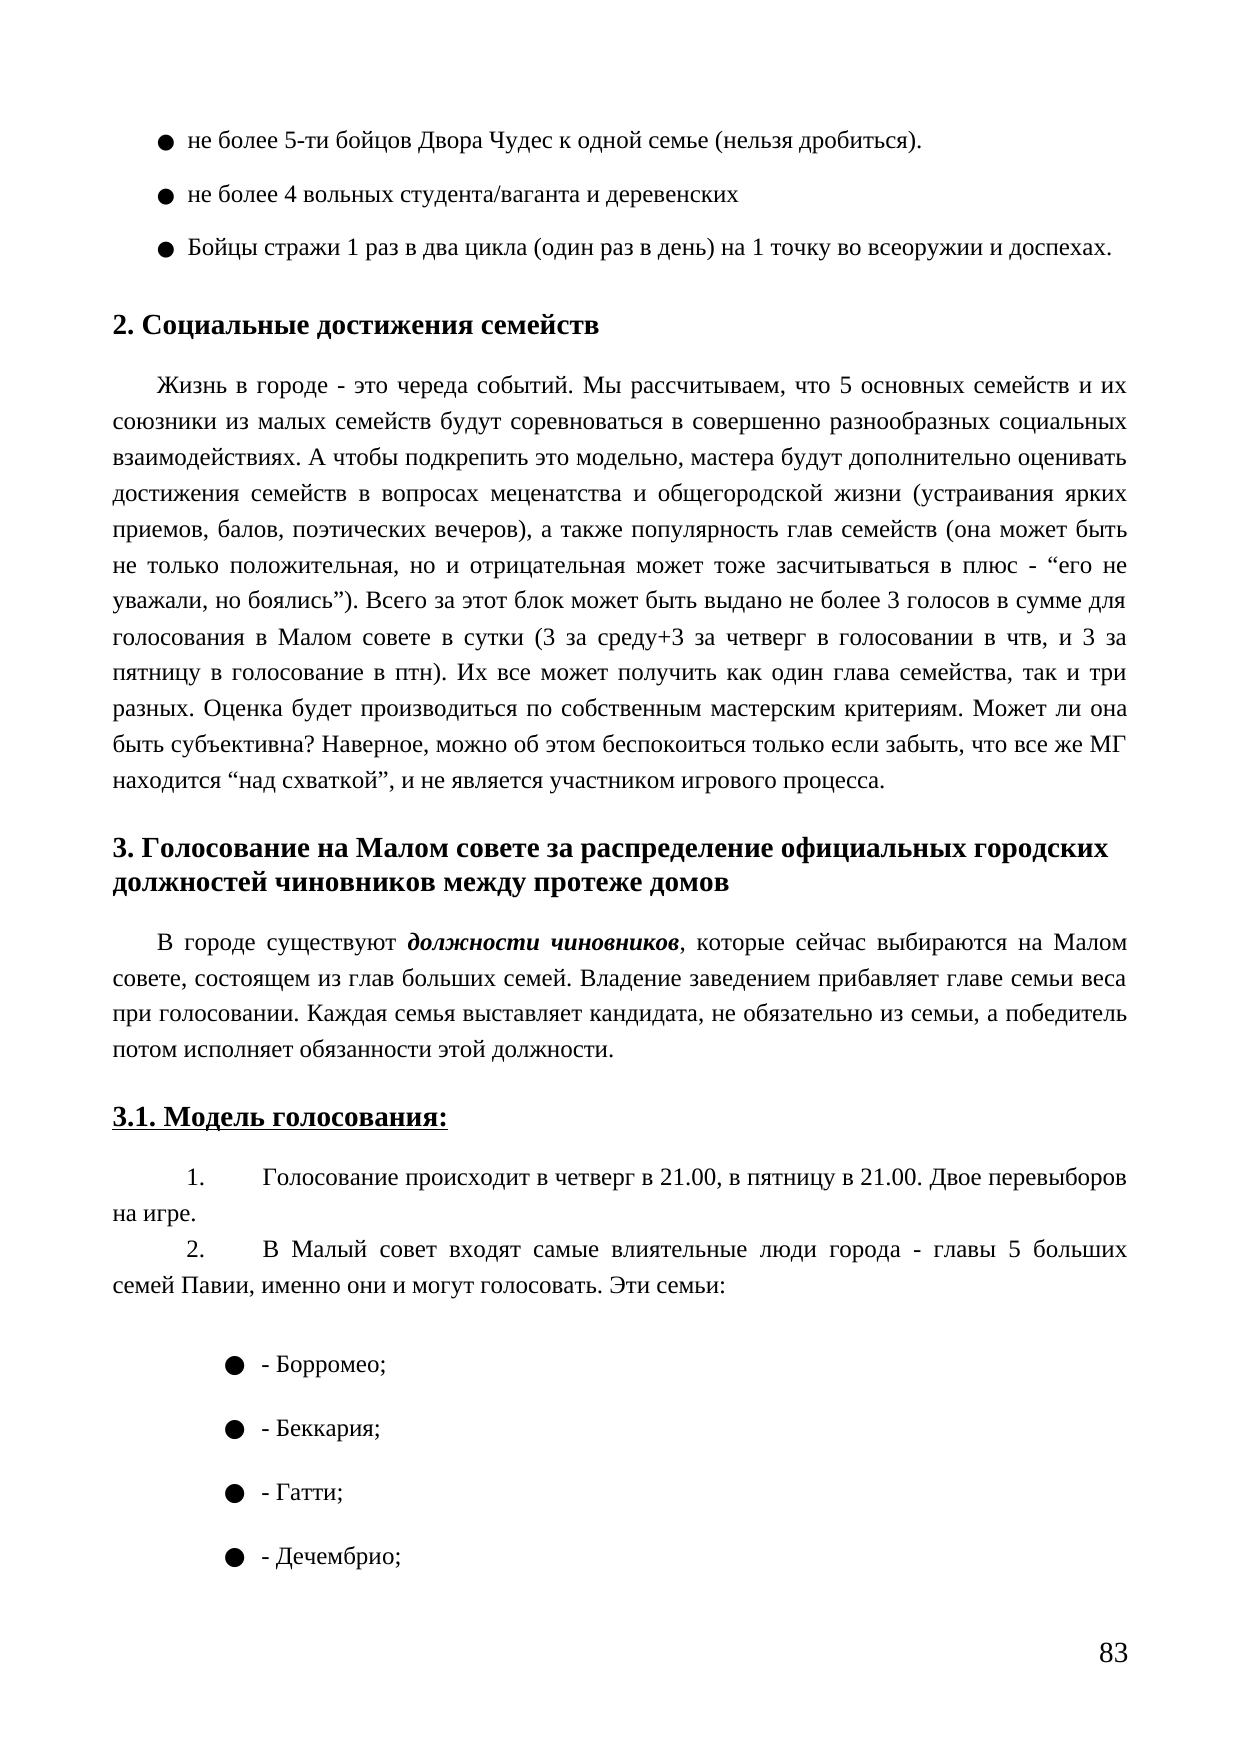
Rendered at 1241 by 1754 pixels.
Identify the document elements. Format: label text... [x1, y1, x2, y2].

list Бойцы стражи 1 раз в два цикла (один раз в день) на 1 точку во всеоружии и доспехах. [112, 225, 1128, 267]
list не более 5-ти бойцов Двора Чудес к одной семье (нельзя дробиться). [112, 118, 1128, 161]
list - Дечембрио; [223, 1527, 1128, 1579]
text Жизнь в городе - это череда событий. Мы рассчитываем, что 5 основных семейств и их союзники из малых семейств будут соревноваться в совершенно разнообразных социальных взаимодействиях. А чтобы подкрепить это модельно, мастера будут дополнительно оценивать достижения семейств в вопросах меценатства и общегородской жизни (устраивания ярких приемов, балов, поэтических вечеров), а также популярность глав семейств (она может быть не только положительная, но и отрицательная может тоже засчитываться в плюс - “его не уважали, но боялись”). Всего за этот блок может быть выдано не более 3 голосов в сумме для голосования в Малом совете в сутки (3 за среду+3 за четверг в голосовании в чтв, и 3 за пятницу в голосование в птн). Их все может получить как один глава семейства, так и три разных. Оценка будет производиться по собственным мастерским критериям. Может ли она быть субъективна? Наверное, можно об этом беспокоиться только если забыть, что все же МГ находится “над схваткой”, и не является участником игрового процесса. [112, 370, 1128, 794]
list В Малый совет входят самые влиятельные люди города - главы 5 больших семей Павии, именно они и могут голосовать. Эти семьи: [112, 1234, 1128, 1299]
list - Гатти; [223, 1463, 1128, 1514]
list не более 4 вольных студента/ваганта и деревенских [112, 171, 1128, 214]
list Голосование происходит в четверг в 21.00, в пятницу в 21.00. Двое перевыборов на игре. [112, 1162, 1128, 1227]
subtitle 2. Социальные достижения семейств [112, 307, 1128, 341]
list - Борромео; [223, 1335, 1128, 1386]
subtitle 3.1. Модель голосования: [112, 1099, 1128, 1133]
subtitle 3. Голосование на Малом совете за распределение официальных городских должностей чиновников между протеже домов [112, 830, 1128, 897]
text В городе существуют должности чиновников, которые сейчас выбираются на Малом совете, состоящем из глав больших семей. Владение заведением прибавляет главе семьи веса при голосовании. Каждая семья выставляет кандидата, не обязательно из семьи, а победитель потом исполняет обязанности этой должности. [112, 927, 1128, 1063]
list - Беккария; [223, 1399, 1128, 1451]
